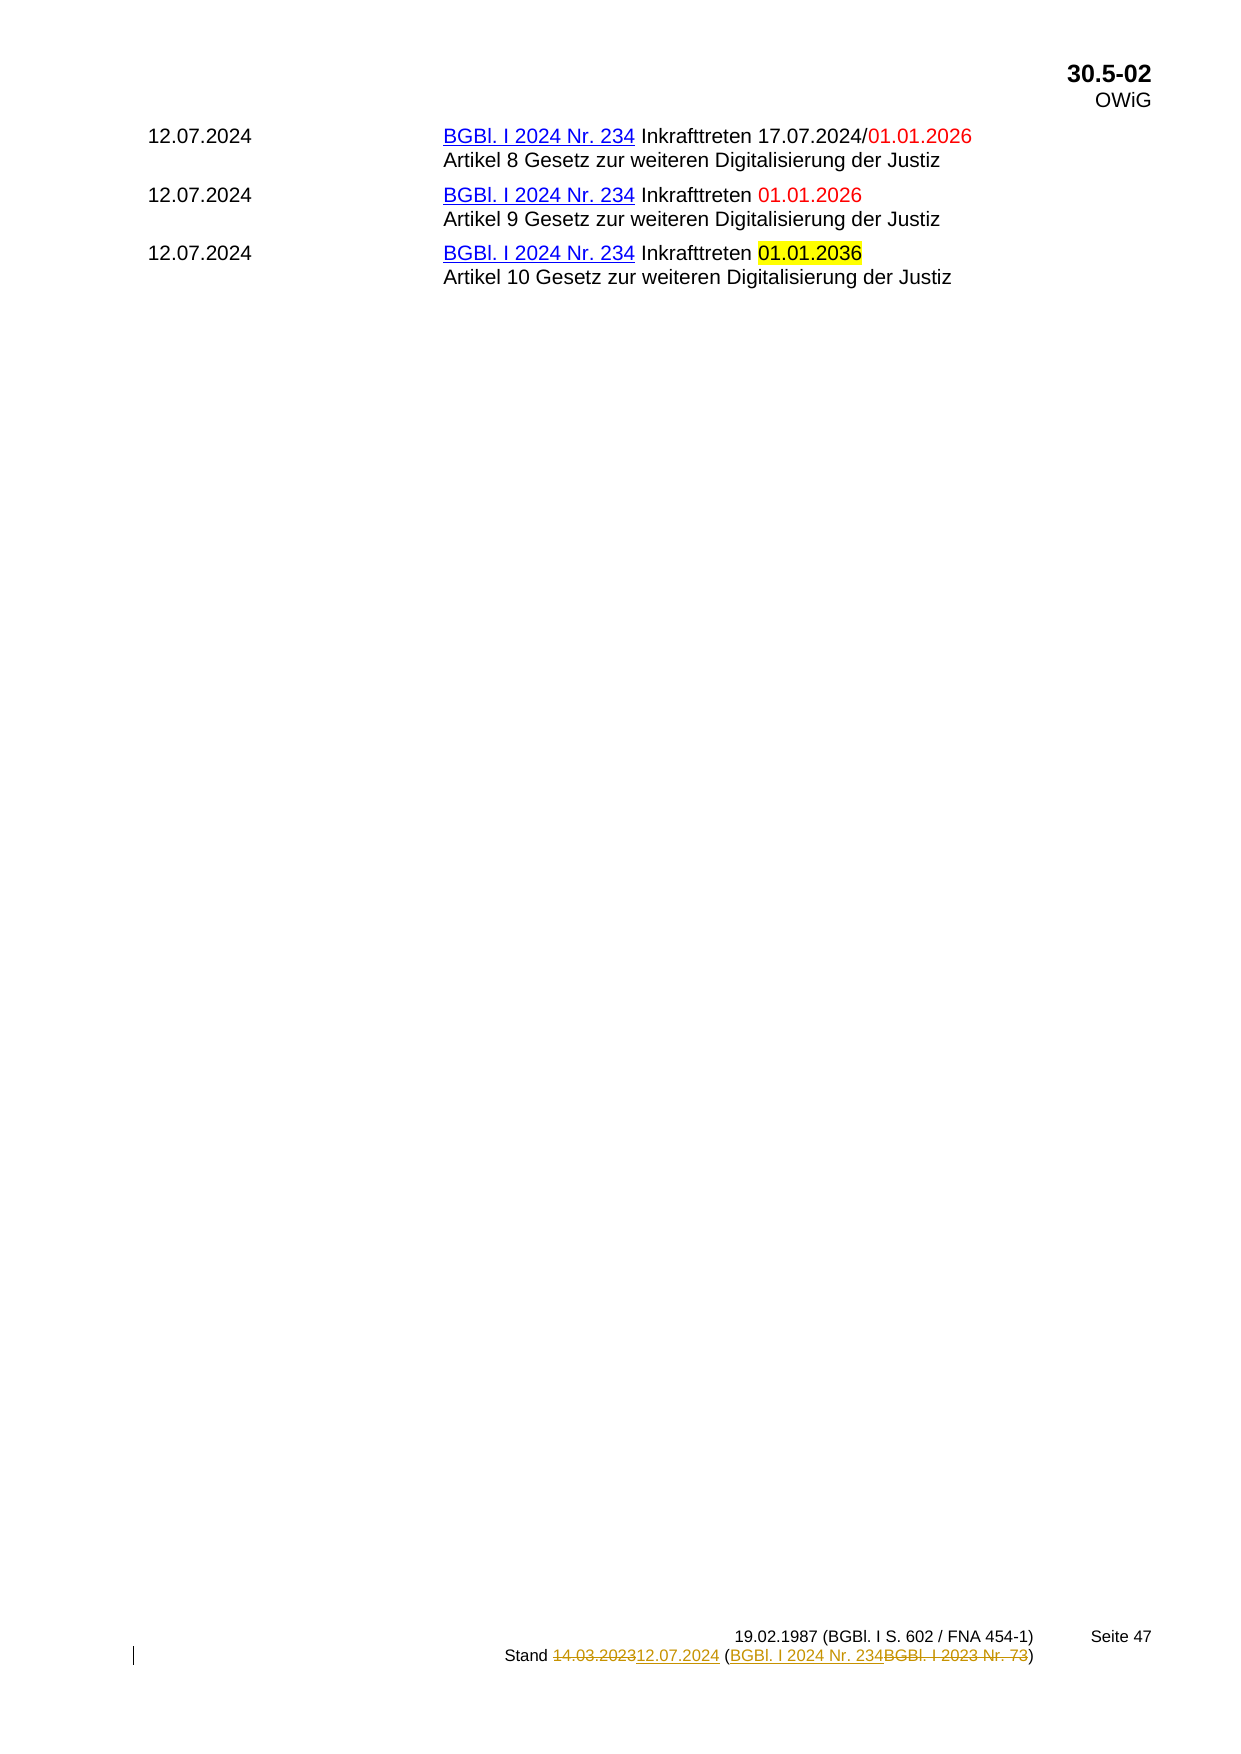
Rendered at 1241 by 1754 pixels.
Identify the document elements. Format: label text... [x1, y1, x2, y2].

text 12.07.2024 BGBl. I 2024 Nr. 234 Inkrafttreten 01.01.2036 Artikel 10 Gesetz zur weiteren Digitalisierung der Justiz [148, 241, 1152, 289]
text 12.07.2024 BGBl. I 2024 Nr. 234 Inkrafttreten 17.07.2024/01.01.2026 Artikel 8 Gesetz zur weiteren Digitalisierung der Justiz [148, 124, 1152, 172]
text 12.07.2024 BGBl. I 2024 Nr. 234 Inkrafttreten 01.01.2026 Artikel 9 Gesetz zur weiteren Digitalisierung der Justiz [148, 183, 1152, 231]
